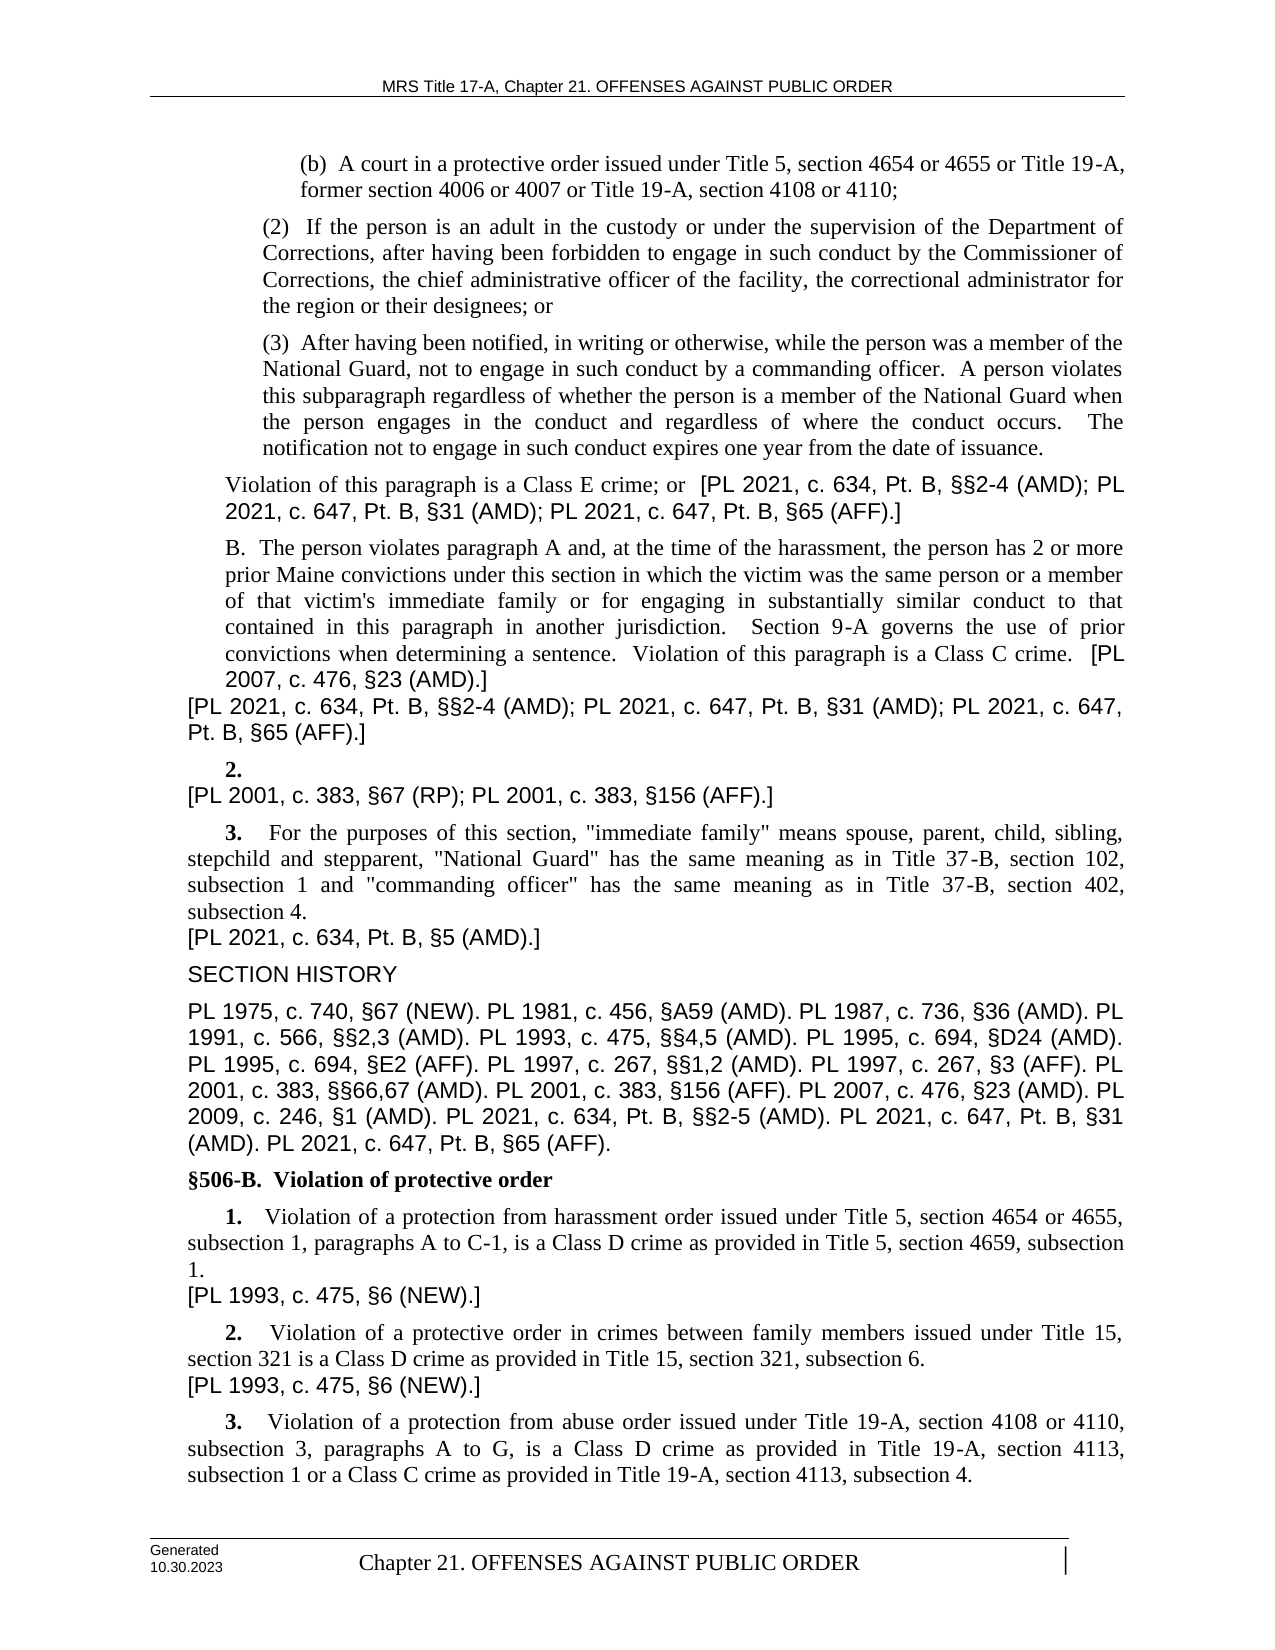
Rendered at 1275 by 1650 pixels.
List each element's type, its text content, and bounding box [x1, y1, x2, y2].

text Violation of this paragraph is a Class E crime; or [PL 2021, c. 634, Pt. B, §§2-4 (AMD); PL 2021, c. 647, Pt. B, §31 (AMD); PL 2021, c. 647, Pt. B, §65 (AFF).] [225, 471, 1125, 524]
text (3) After having been notified, in writing or otherwise, while the person was a member of the National Guard, not to engage in such conduct by a commanding officer. A person violates this subparagraph regardless of whether the person is a member of the National Guard when the person engages in the conduct and regardless of where the conduct occurs. The notification not to engage in such conduct expires one year from the date of issuance. [262, 329, 1125, 461]
text [PL 2021, c. 634, Pt. B, §5 (AMD).] [187, 924, 1125, 951]
text 2. Violation of a protective order in crimes between family members issued under Title 15, section 321 is a Class D crime as provided in Title 15, section 321, subsection 6. [187, 1319, 1125, 1372]
text §506-B. Violation of protective order [187, 1166, 1125, 1193]
text [PL 1993, c. 475, §6 (NEW).] [187, 1282, 1125, 1308]
text SECTION HISTORY [187, 961, 1125, 987]
text B. The person violates paragraph A and, at the time of the harassment, the person has 2 or more prior Maine convictions under this section in which the victim was the same person or a member of that victim's immediate family or for engaging in substantially similar conduct to that contained in this paragraph in another jurisdiction. Section 9‑A governs the use of prior convictions when determining a sentence. Violation of this paragraph is a Class C crime. [PL 2007, c. 476, §23 (AMD).] [225, 534, 1125, 693]
text 1. Violation of a protection from harassment order issued under Title 5, section 4654 or 4655, subsection 1, paragraphs A to C‑1, is a Class D crime as provided in Title 5, section 4659, subsection 1. [187, 1203, 1125, 1282]
text (2) If the person is an adult in the custody or under the supervision of the Department of Corrections, after having been forbidden to engage in such conduct by the Commissioner of Corrections, the chief administrative officer of the facility, the correctional administrator for the region or their designees; or [262, 213, 1125, 318]
text [PL 2001, c. 383, §67 (RP); PL 2001, c. 383, §156 (AFF).] [187, 782, 1125, 808]
text 3. For the purposes of this section, "immediate family" means spouse, parent, child, sibling, stepchild and stepparent, "National Guard" has the same meaning as in Title 37‑B, section 102, subsection 1 and "commanding officer" has the same meaning as in Title 37‑B, section 402, subsection 4. [187, 819, 1125, 924]
text 3. Violation of a protection from abuse order issued under Title 19‑A, section 4108 or 4110, subsection 3, paragraphs A to G, is a Class D crime as provided in Title 19‑A, section 4113, subsection 1 or a Class C crime as provided in Title 19‑A, section 4113, subsection 4. [187, 1408, 1125, 1487]
text 2. [187, 756, 1125, 782]
text PL 1975, c. 740, §67 (NEW). PL 1981, c. 456, §A59 (AMD). PL 1987, c. 736, §36 (AMD). PL 1991, c. 566, §§2,3 (AMD). PL 1993, c. 475, §§4,5 (AMD). PL 1995, c. 694, §D24 (AMD). PL 1995, c. 694, §E2 (AFF). PL 1997, c. 267, §§1,2 (AMD). PL 1997, c. 267, §3 (AFF). PL 2001, c. 383, §§66,67 (AMD). PL 2001, c. 383, §156 (AFF). PL 2007, c. 476, §23 (AMD). PL 2009, c. 246, §1 (AMD). PL 2021, c. 634, Pt. B, §§2-5 (AMD). PL 2021, c. 647, Pt. B, §31 (AMD). PL 2021, c. 647, Pt. B, §65 (AFF). [187, 998, 1125, 1156]
text [PL 1993, c. 475, §6 (NEW).] [187, 1372, 1125, 1398]
text [PL 2021, c. 634, Pt. B, §§2-4 (AMD); PL 2021, c. 647, Pt. B, §31 (AMD); PL 2021, c. 647, Pt. B, §65 (AFF).] [187, 693, 1125, 745]
text (b) A court in a protective order issued under Title 5, section 4654 or 4655 or Title 19‑A, former section 4006 or 4007 or Title 19‑A, section 4108 or 4110; [300, 150, 1125, 203]
